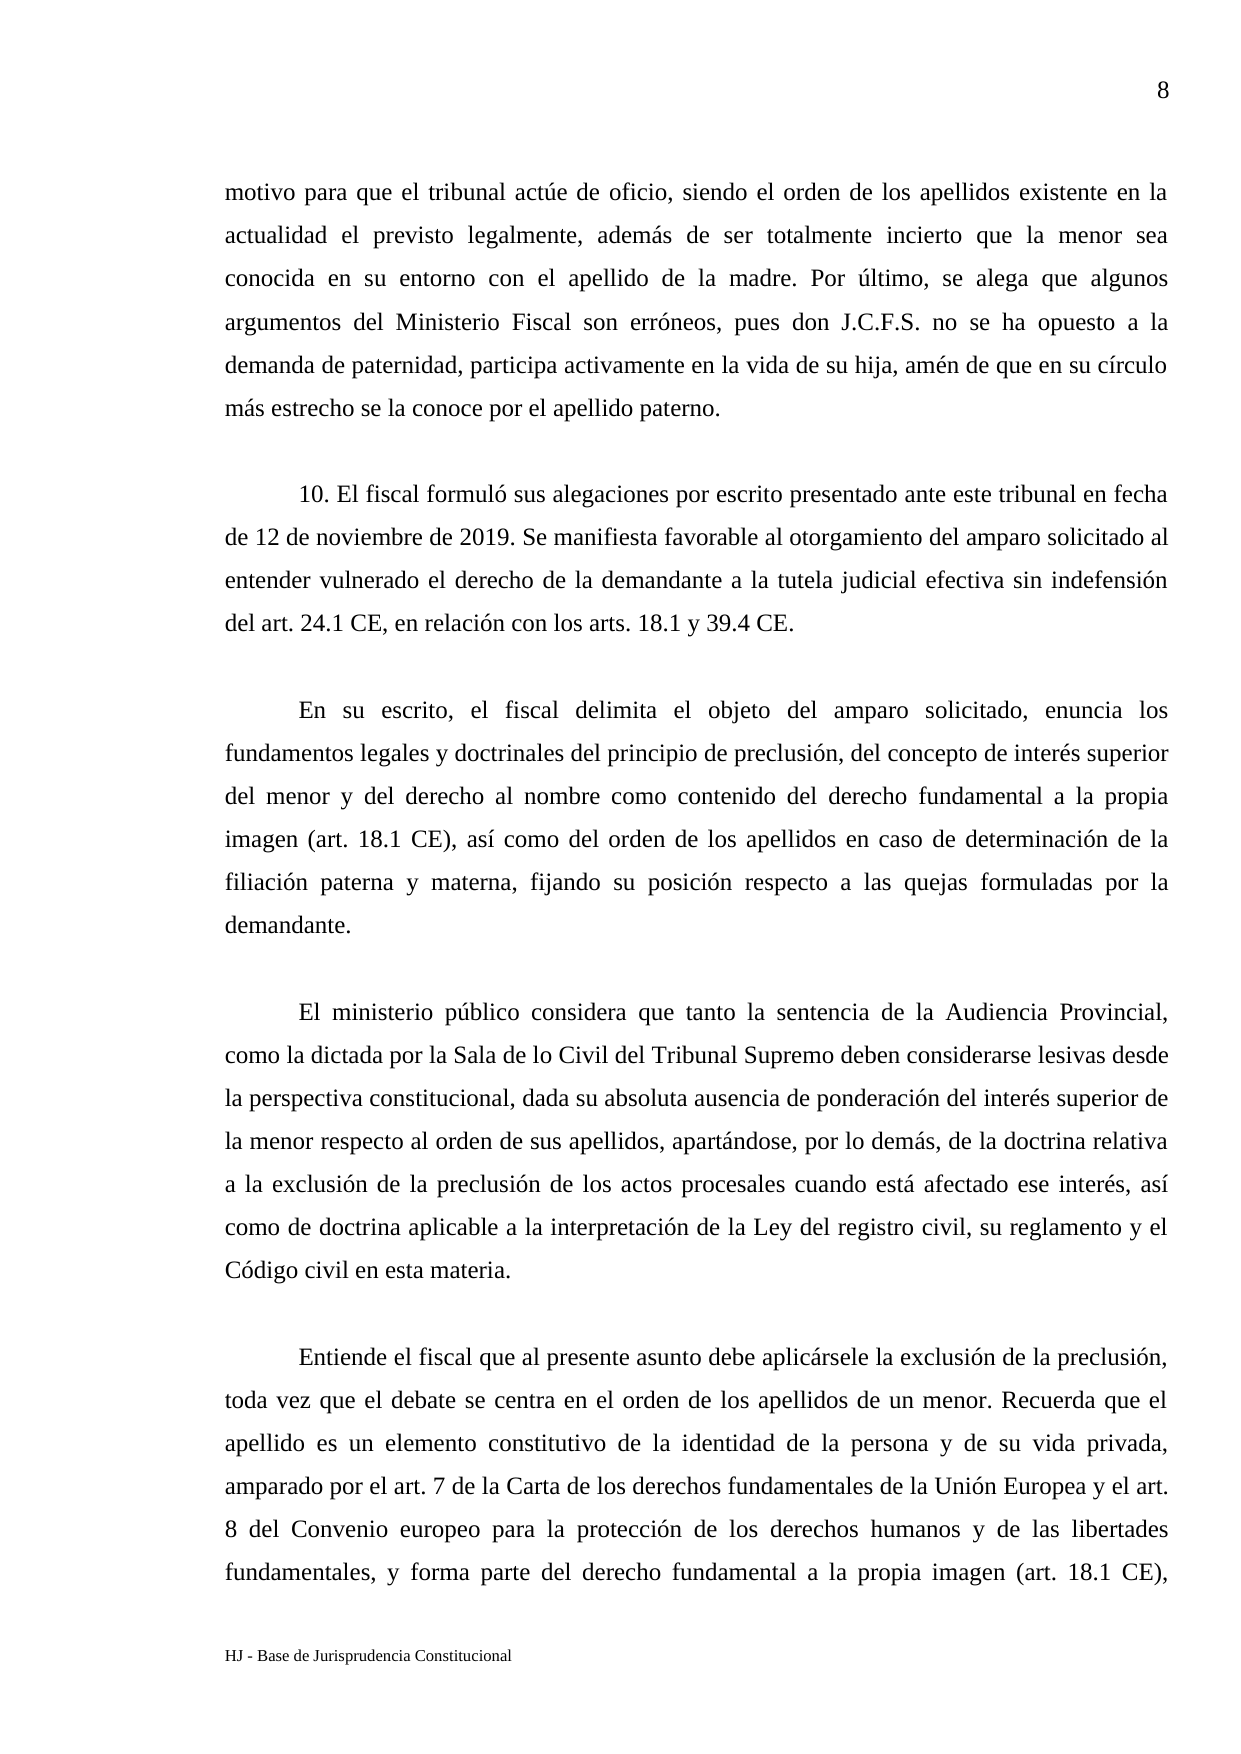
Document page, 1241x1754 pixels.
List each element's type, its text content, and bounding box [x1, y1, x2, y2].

text En su escrito, el fiscal delimita el objeto del amparo solicitado, enuncia los fundamentos legales y doctrinales del principio de preclusión, del concepto de interés superior del menor y del derecho al nombre como contenido del derecho fundamental a la propia imagen (art. 18.1 CE), así como del orden de los apellidos en caso de determinación de la filiación paterna y materna, fijando su posición respecto a las quejas formuladas por la demandante. [224, 695, 1169, 939]
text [224, 1342, 1169, 1586]
text 10. El fiscal formuló sus alegaciones por escrito presentado ante este tribunal en fecha de 12 de noviembre de 2019. Se manifiesta favorable al otorgamiento del amparo solicitado al entender vulnerado el derecho de la demandante a la tutela judicial efectiva sin indefensión del art. 24.1 CE, en relación con los arts. 18.1 y 39.4 CE. [224, 479, 1169, 637]
text El ministerio público considera que tanto la sentencia de la Audiencia Provincial, como la dictada por la Sala de lo Civil del Tribunal Supremo deben considerarse lesivas desde la perspectiva constitucional, dada su absoluta ausencia de ponderación del interés superior de la menor respecto al orden de sus apellidos, apartándose, por lo demás, de la doctrina relativa a la exclusión de la preclusión de los actos procesales cuando está afectado ese interés, así como de doctrina aplicable a la interpretación de la Ley del registro civil, su reglamento y el Código civil en esta materia. [224, 997, 1169, 1284]
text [224, 177, 1169, 422]
